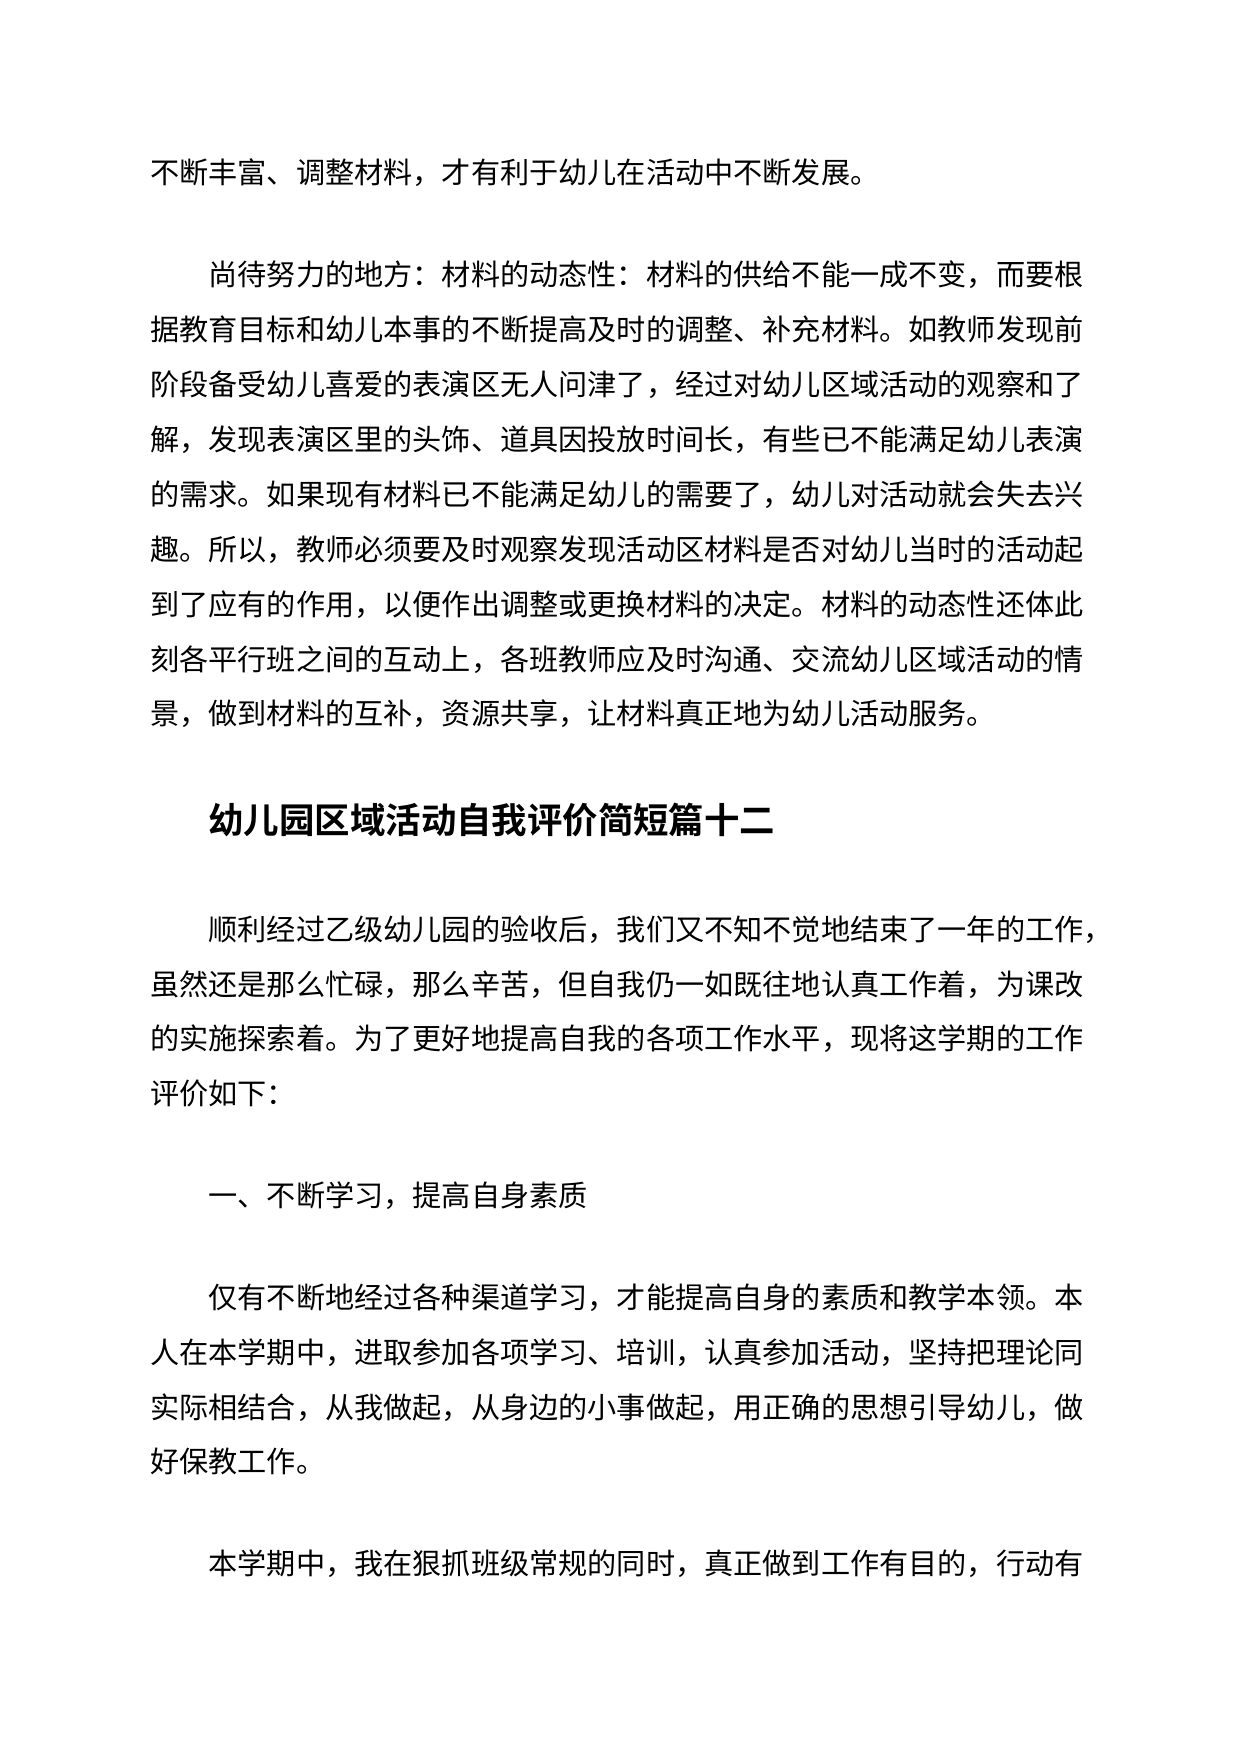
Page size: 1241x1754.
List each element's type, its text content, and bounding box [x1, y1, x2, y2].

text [150, 150, 1090, 192]
text 一、不断学习，提高自身素质 [150, 1173, 1090, 1215]
text 尚待努力的地方：材料的动态性：材料的供给不能一成不变，而要根据教育目标和幼儿本事的不断提高及时的调整、补充材料。如教师发现前阶段备受幼儿喜爱的表演区无人问津了，经过对幼儿区域活动的观察和了解，发现表演区里的头饰、道具因投放时间长，有些已不能满足幼儿表演的需求。如果现有材料已不能满足幼儿的需要了，幼儿对活动就会失去兴趣。所以，教师必须要及时观察发现活动区材料是否对幼儿当时的活动起到了应有的作用，以便作出调整或更换材料的决定。材料的动态性还体此刻各平行班之间的互动上，各班教师应及时沟通、交流幼儿区域活动的情景，做到材料的互补，资源共享，让材料真正地为幼儿活动服务。 [150, 252, 1090, 733]
text 顺利经过乙级幼儿园的验收后，我们又不知不觉地结束了一年的工作，虽然还是那么忙碌，那么辛苦，但自我仍一如既往地认真工作着，为课改的实施探索着。为了更好地提高自我的各项工作水平，现将这学期的工作评价如下： [150, 906, 1090, 1113]
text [150, 1541, 1090, 1583]
text 仅有不断地经过各种渠道学习，才能提高自身的素质和教学本领。本人在本学期中，进取参加各项学习、培训，认真参加活动，坚持把理论同实际相结合，从我做起，从身边的小事做起，用正确的思想引导幼儿，做好保教工作。 [150, 1274, 1090, 1481]
text 幼儿园区域活动自我评价简短篇十二 [150, 793, 1090, 844]
